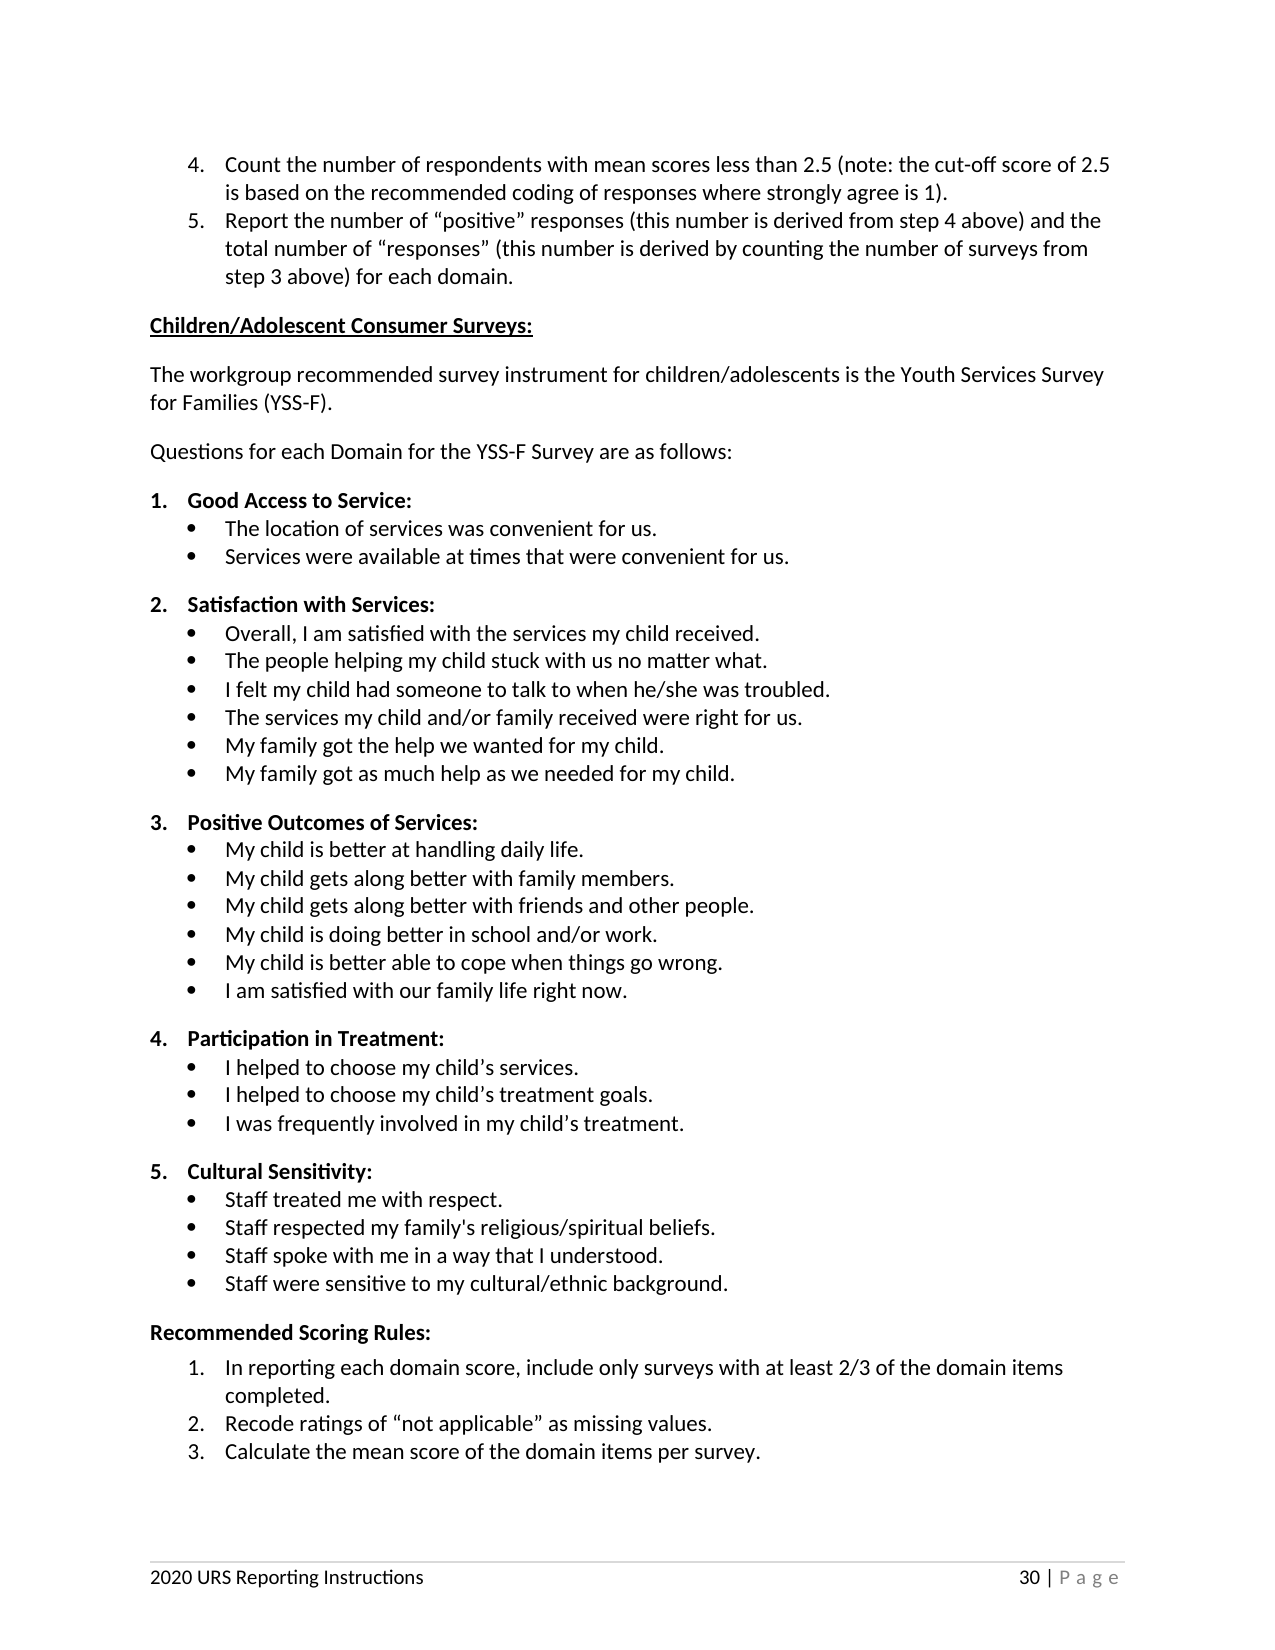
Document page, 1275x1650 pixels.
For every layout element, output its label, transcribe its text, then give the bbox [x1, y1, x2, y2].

list Cultural Sensitivity: [150, 1157, 1125, 1186]
list Calculate the mean score of the domain items per survey. [187, 1437, 1125, 1465]
list Satisfaction with Services: [150, 591, 1125, 619]
list Good Access to Service: [150, 486, 1125, 514]
list My child is better able to cope when things go wrong. [187, 948, 1125, 976]
list Staff spoke with me in a way that I understood. [187, 1242, 1125, 1269]
list Staff were sensitive to my cultural/ethnic background. [187, 1269, 1125, 1298]
list Staff treated me with respect. [187, 1186, 1125, 1213]
list The people helping my child stuck with us no matter what. [187, 647, 1125, 675]
list Count the number of respondents with mean scores less than 2.5 (note: the cut-off score of 2.5 is based on the recommended coding of responses where strongly agree is 1). [187, 150, 1125, 206]
list In reporting each domain score, include only surveys with at least 2/3 of the domain items completed. [187, 1353, 1125, 1409]
list I am satisfied with our family life right now. [187, 976, 1125, 1004]
list My family got as much help as we needed for my child. [187, 759, 1125, 787]
list Staff respected my family's religious/spiritual beliefs. [187, 1213, 1125, 1242]
list Participation in Treatment: [150, 1024, 1125, 1053]
list I felt my child had someone to talk to when he/she was troubled. [187, 675, 1125, 703]
list My family got the help we wanted for my child. [187, 731, 1125, 759]
list Questions for each Domain for the YSS-F Survey are as follows: [150, 437, 1125, 465]
list Recode ratings of “not applicable” as missing values. [187, 1409, 1125, 1437]
list My child is better at handling daily life. [187, 836, 1125, 864]
text Recommended Scoring Rules: [150, 1318, 1125, 1346]
list My child gets along better with friends and other people. [187, 892, 1125, 920]
list I helped to choose my child’s services. [187, 1053, 1125, 1081]
list My child gets along better with family members. [187, 864, 1125, 892]
list Overall, I am satisfied with the services my child received. [187, 619, 1125, 647]
list Report the number of “positive” responses (this number is derived from step 4 above) and the total number of “responses” (this number is derived by counting the number of surveys from step 3 above) for each domain. [187, 206, 1125, 290]
list I helped to choose my child’s treatment goals. [187, 1081, 1125, 1109]
list My child is doing better in school and/or work. [187, 920, 1125, 948]
list The services my child and/or family received were right for us. [187, 703, 1125, 731]
list The workgroup recommended survey instrument for children/adolescents is the Youth Services Survey for Families (YSS-F). [150, 360, 1125, 416]
list Children/Adolescent Consumer Surveys: [150, 311, 1125, 339]
list Positive Outcomes of Services: [150, 808, 1125, 836]
list I was frequently involved in my child’s treatment. [187, 1109, 1125, 1137]
list The location of services was convenient for us. [187, 514, 1125, 542]
list Services were available at times that were convenient for us. [187, 542, 1125, 570]
